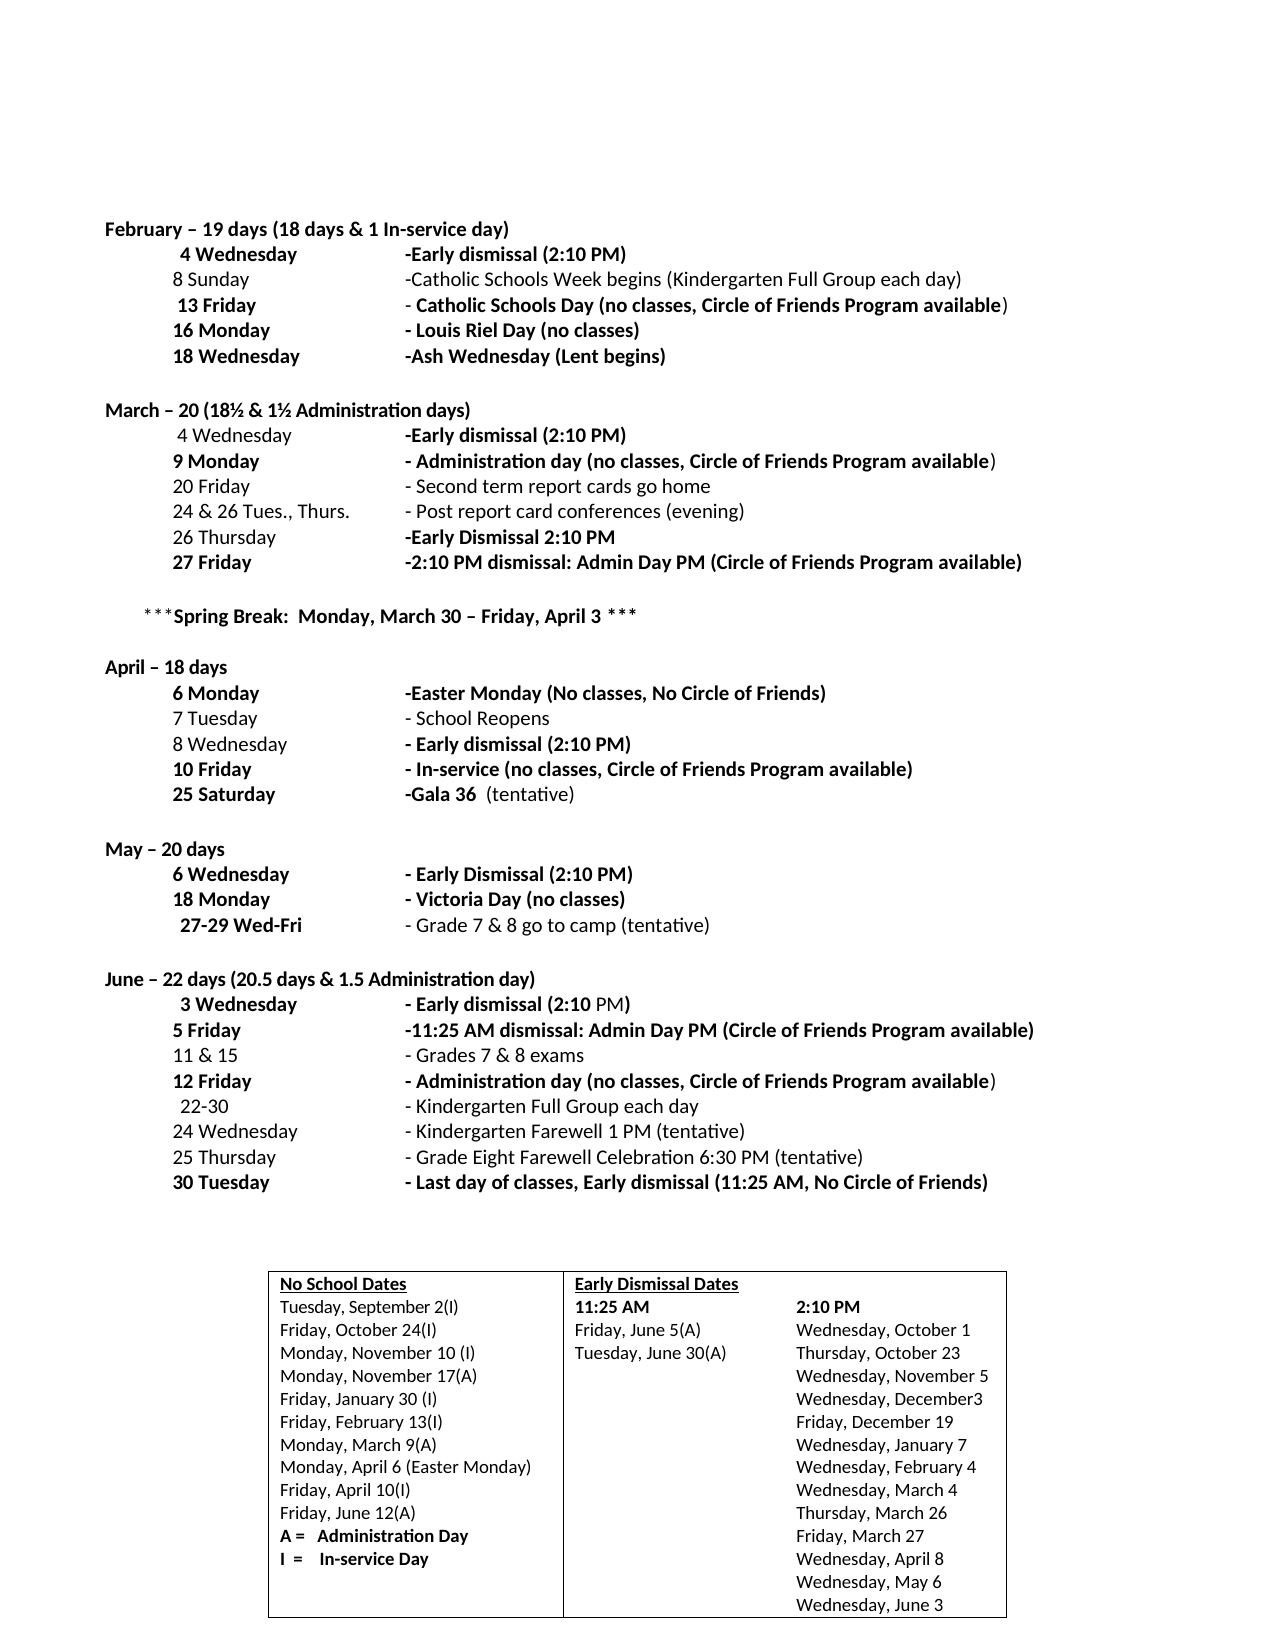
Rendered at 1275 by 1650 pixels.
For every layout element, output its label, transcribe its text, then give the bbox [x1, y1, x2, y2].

text 25 Saturday -Gala 36 (tentative) [105, 782, 1170, 807]
text 16 Monday - Louis Riel Day (no classes) [105, 317, 1170, 343]
subtitle March – 20 (18½ & 1½ Administration days) [105, 397, 1170, 422]
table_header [269, 1272, 563, 1617]
text 12 Friday - Administration day (no classes, Circle of Friends Program available) [105, 1068, 1170, 1093]
text 6 Wednesday - Early Dismissal (2:10 PM) [105, 861, 1170, 887]
text 24 Wednesday - Kindergarten Farewell 1 PM (tentative) [105, 1119, 1170, 1144]
subtitle May – 20 days [105, 836, 1170, 861]
text 13 Friday - Catholic Schools Day (no classes, Circle of Friends Program available) [105, 292, 1170, 317]
subtitle June – 22 days (20.5 days & 1.5 Administration day) [105, 966, 1170, 992]
text 4 Wednesday -Early dismissal (2:10 PM) [105, 422, 1170, 448]
text 18 Monday - Victoria Day (no classes) [105, 887, 1170, 912]
text 25 Thursday - Grade Eight Farewell Celebration 6:30 PM (tentative) [105, 1144, 1170, 1169]
text 20 Friday - Second term report cards go home [105, 473, 1170, 499]
subtitle April – 18 days [105, 654, 1170, 680]
text 24 & 26 Tues., Thurs. - Post report card conferences (evening) [105, 499, 1170, 524]
text 22-30 - Kindergarten Full Group each day [105, 1093, 1170, 1119]
text 26 Thursday -Early Dismissal 2:10 PM [105, 524, 1170, 549]
text 10 Friday - In-service (no classes, Circle of Friends Program available) [105, 756, 1170, 782]
text ***Spring Break: Monday, March 30 – Friday, April 3 *** [105, 604, 1170, 629]
text 30 Tuesday - Last day of classes, Early dismissal (11:25 AM, No Circle of Friends) [105, 1169, 1170, 1195]
text 4 Wednesday -Early dismissal (2:10 PM) [105, 241, 1170, 267]
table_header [564, 1272, 785, 1617]
text 8 Sunday -Catholic Schools Week begins (Kindergarten Full Group each day) [105, 267, 1170, 292]
text 7 Tuesday - School Reopens [105, 705, 1170, 731]
text 27-29 Wed-Fri - Grade 7 & 8 go to camp (tentative) [105, 912, 1170, 937]
text February – 19 days (18 days & 1 In-service day) [105, 216, 1170, 241]
text 5 Friday -11:25 AM dismissal: Admin Day PM (Circle of Friends Program available) [105, 1017, 1170, 1042]
text 6 Monday -Easter Monday (No classes, No Circle of Friends) [105, 680, 1170, 705]
text 3 Wednesday - Early dismissal (2:10 PM) [105, 992, 1170, 1017]
text 27 Friday -2:10 PM dismissal: Admin Day PM (Circle of Friends Program available) [105, 549, 1170, 575]
text 8 Wednesday - Early dismissal (2:10 PM) [105, 731, 1170, 756]
text 18 Wednesday -Ash Wednesday (Lent begins) [105, 343, 1170, 368]
text 9 Monday - Administration day (no classes, Circle of Friends Program available) [105, 448, 1170, 473]
text 11 & 15 - Grades 7 & 8 exams [105, 1042, 1170, 1068]
